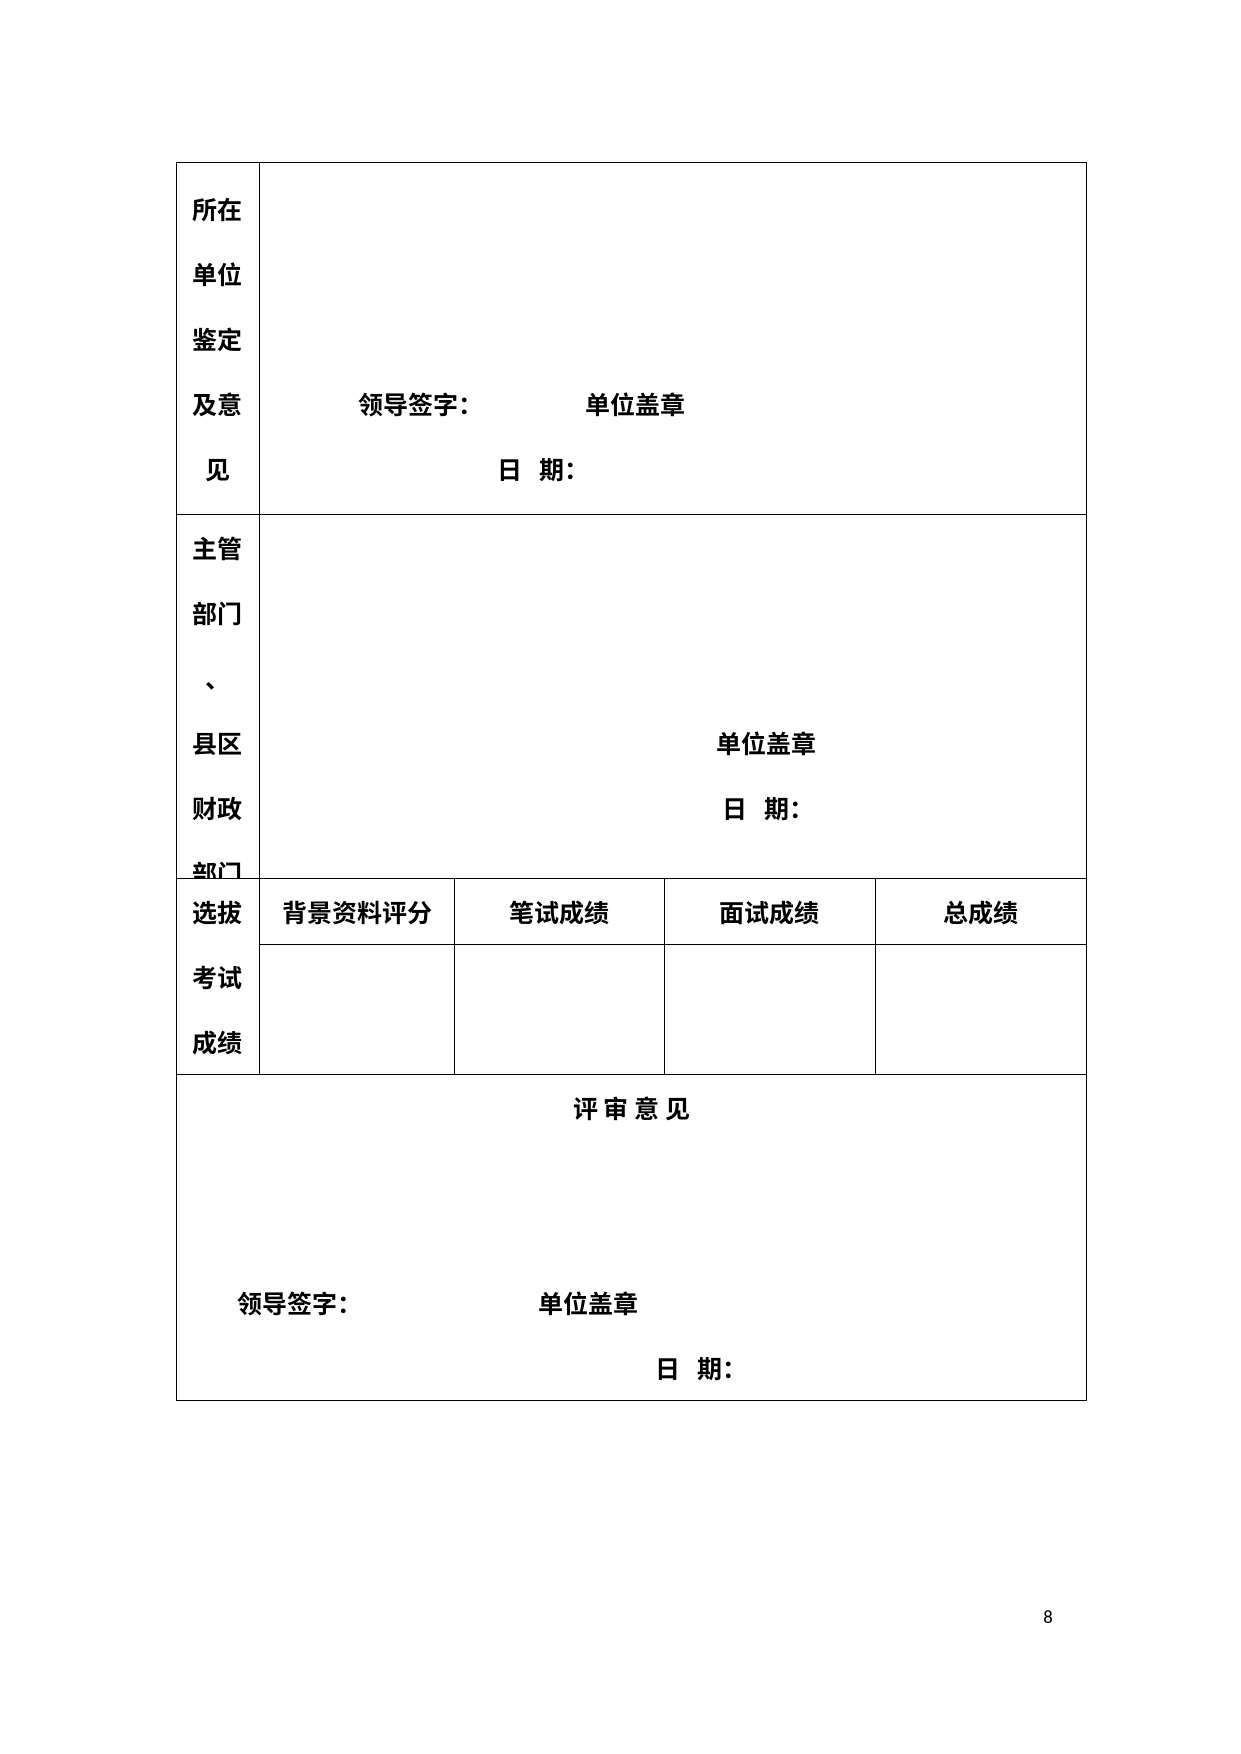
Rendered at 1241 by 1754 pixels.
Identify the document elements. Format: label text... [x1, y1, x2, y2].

table_cell 评 审 意 见 领导签字： 单位盖章 日 期： [177, 1075, 1086, 1400]
table_cell 笔试成绩 [455, 879, 664, 944]
table_cell [260, 945, 454, 1074]
table_cell 单位盖章 日 期： 领导签字： 单位盖章 日 期： [260, 515, 1086, 878]
table_cell [455, 945, 664, 1074]
table_cell 所在单位鉴定及意见 [177, 163, 259, 514]
table_cell 选拔考试成绩 [177, 879, 259, 1074]
table_cell 领导签字： 单位盖章 日 期： [260, 163, 1086, 514]
table_cell [665, 945, 875, 1074]
table_cell [876, 945, 1086, 1074]
table_cell 主管部门 、 县区财政部门初审意见 [177, 515, 259, 878]
table_cell 总成绩 [876, 879, 1086, 944]
table_cell 背景资料评分 [260, 879, 454, 944]
table_cell 面试成绩 [665, 879, 875, 944]
